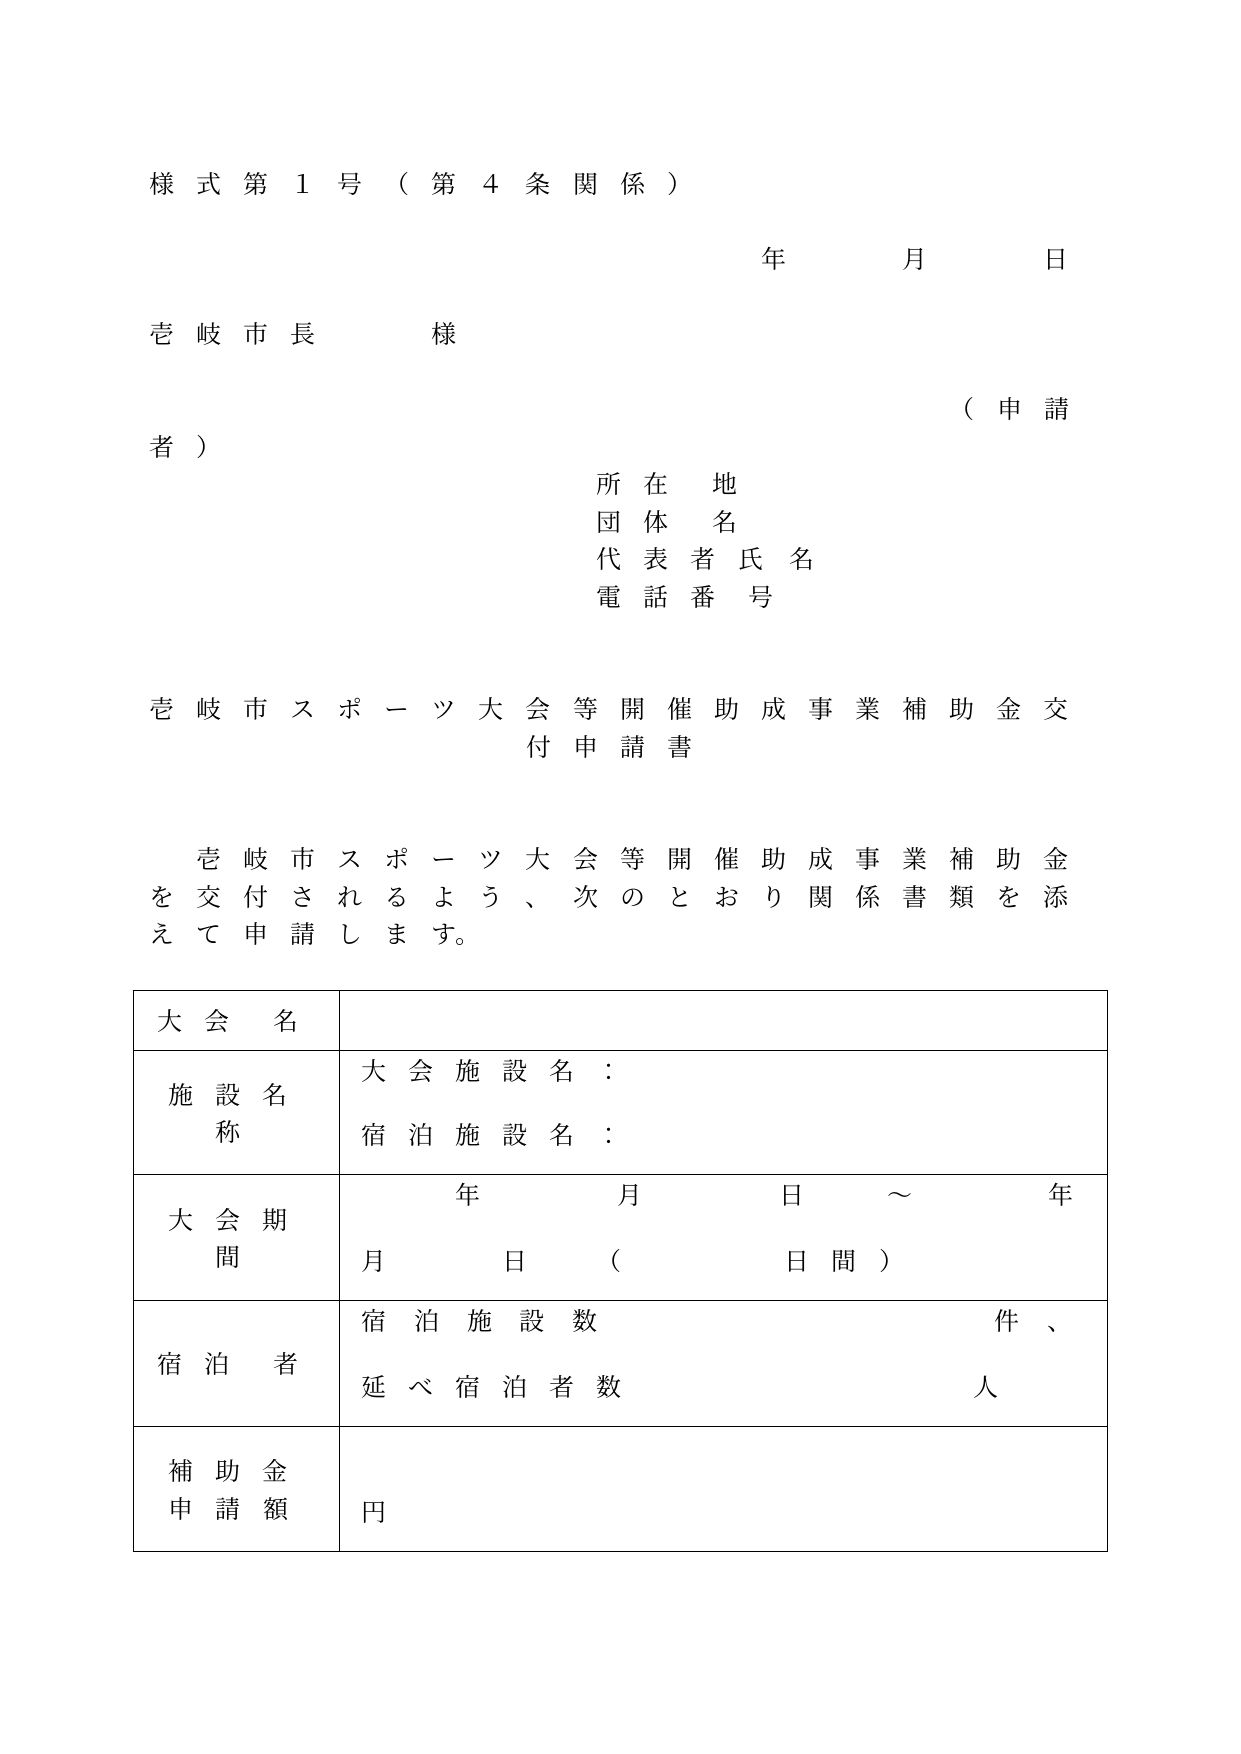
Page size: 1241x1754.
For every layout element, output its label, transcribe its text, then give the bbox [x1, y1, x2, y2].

text （申請者） [149, 389, 1091, 464]
text 壱岐市長 様 [149, 314, 1091, 352]
text 様式第１号（第４条関係） [149, 164, 1091, 202]
table_cell 施設名称 [134, 1051, 339, 1174]
table_cell 補助金申請額 [134, 1427, 339, 1551]
text 所在地 [574, 464, 991, 502]
text 代表者氏名 [574, 539, 991, 577]
text 電話番号 [574, 577, 991, 614]
table_cell 大会期間 [134, 1175, 339, 1300]
table_cell 宿泊施設数 件、 延べ宿泊者数 人 [340, 1301, 1107, 1426]
table_cell 年 月 日 ～ 年 月 日 （ 日間） [340, 1175, 1107, 1300]
table_header [340, 991, 1107, 1049]
text 壱岐市スポーツ大会等開催助成事業補助金交付申請書 [149, 689, 1091, 764]
table_cell 宿泊者 [134, 1301, 339, 1426]
text 壱岐市スポーツ大会等開催助成事業補助金を交付されるよう、次のとおり関係書類を添えて申請します。 [149, 839, 1091, 952]
text 年 月 日 [149, 239, 1091, 277]
table_cell 大会施設名： 宿泊施設名： [340, 1051, 1107, 1174]
table_header 大会名 [134, 991, 339, 1049]
table_cell 円 [340, 1427, 1107, 1551]
text 団体名 [574, 502, 991, 539]
